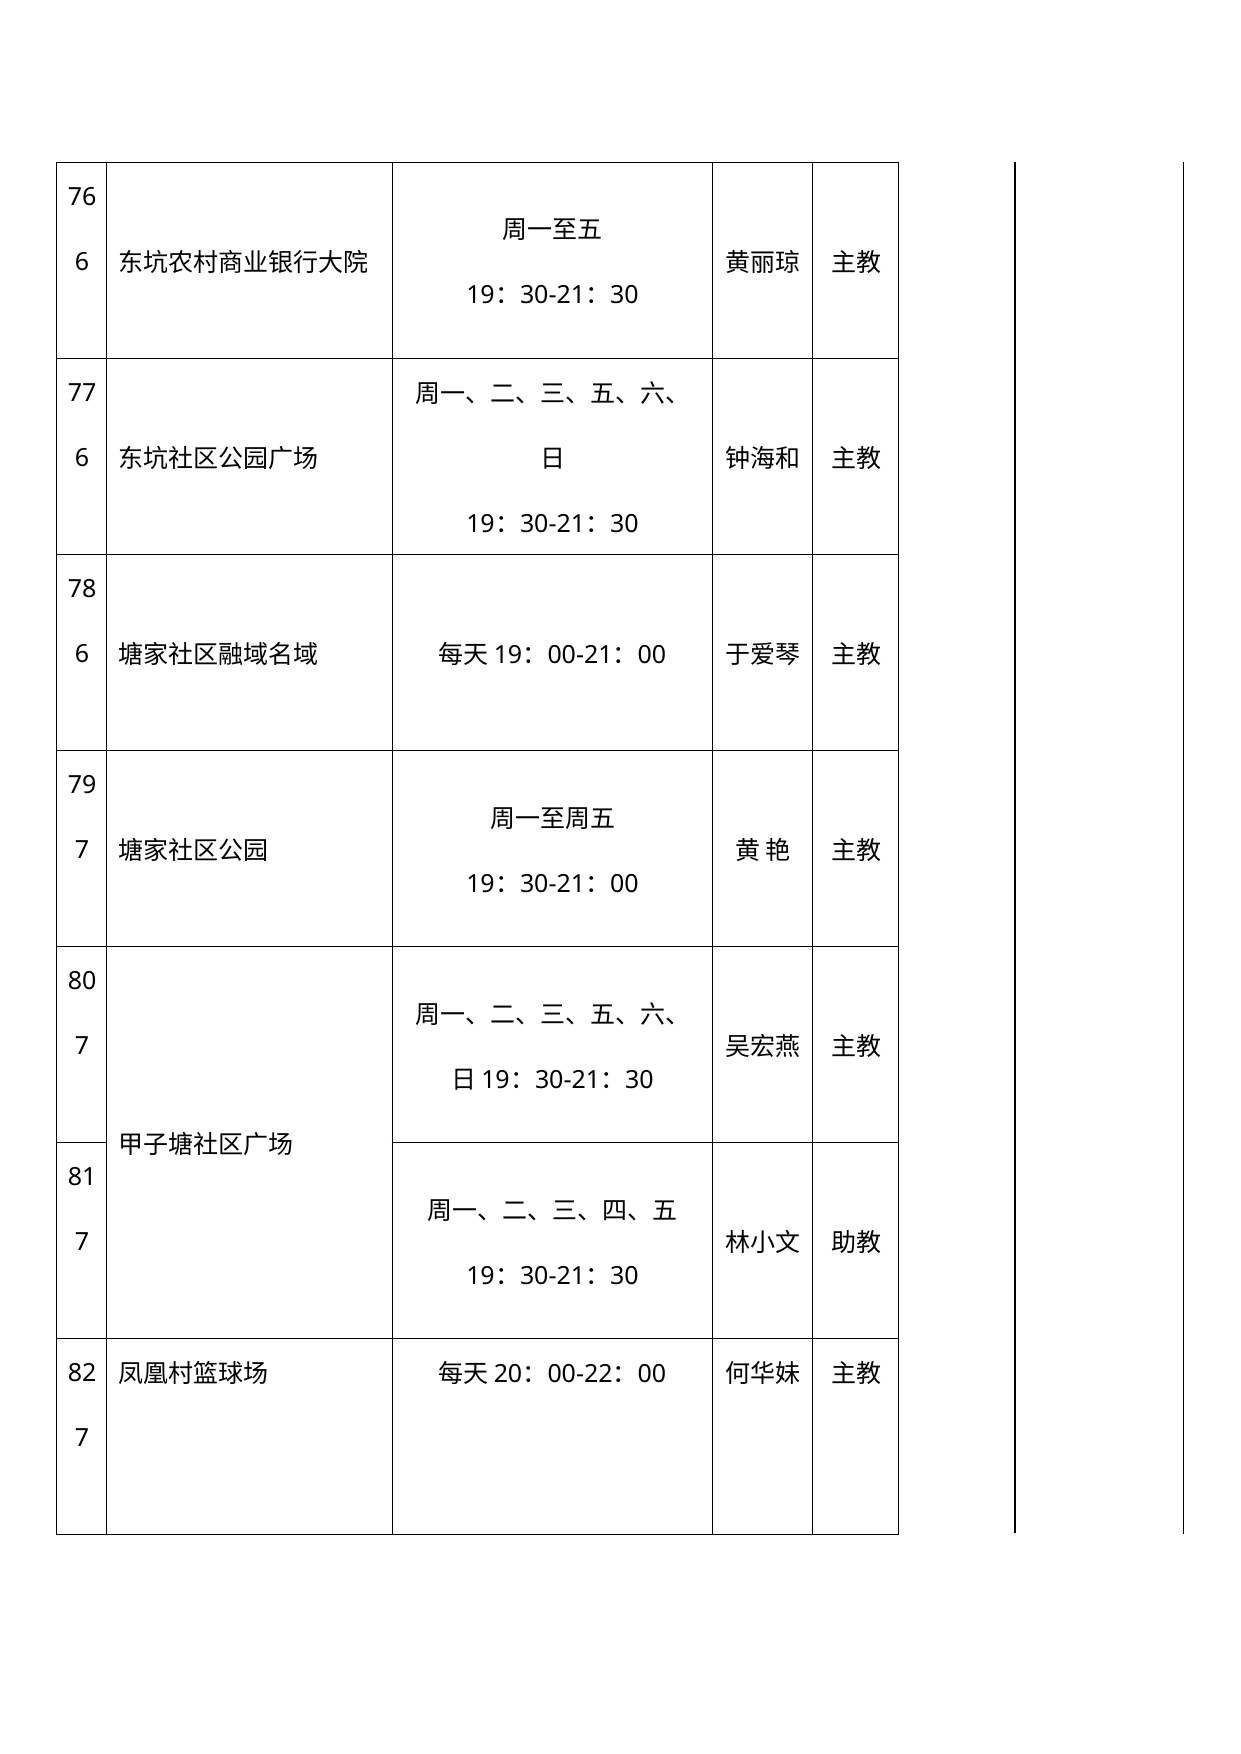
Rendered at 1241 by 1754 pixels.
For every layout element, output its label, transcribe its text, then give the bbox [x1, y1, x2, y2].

table_cell 助教 [813, 1143, 898, 1338]
table_cell 吴宏燕 [713, 947, 812, 1142]
table_cell 周一至五 19：30-21：30 [393, 163, 712, 358]
table_cell 塘家社区融域名域 [107, 555, 392, 750]
table_cell 钟海和 [713, 359, 812, 554]
table_cell 每天20：00-22：00 [393, 1339, 712, 1534]
table_cell 凤凰村篮球场 [107, 1339, 392, 1534]
table_cell 林小文 [713, 1143, 812, 1338]
table_cell 主教 [813, 1339, 898, 1534]
table_cell 70 [57, 751, 106, 946]
table_cell 塘家社区公园 [107, 751, 392, 946]
table_cell 黄丽琼 [713, 163, 812, 358]
table_cell 69 [57, 555, 106, 750]
table_cell 周一、二、三、四、五 19：30-21：30 [393, 1143, 712, 1338]
table_cell 主教 [813, 359, 898, 554]
table_cell 甲子塘社区广场 [107, 947, 392, 1338]
table_cell 主教 [813, 751, 898, 946]
table_cell 于爱琴 [713, 555, 812, 750]
table_cell 周一、二、三、五、六、日 19：30-21：30 [393, 359, 712, 554]
table_cell 主教 [813, 555, 898, 750]
table_cell 何华妹 [713, 1339, 812, 1534]
table_cell 每天19：00-21：00 [393, 555, 712, 750]
table_cell 主教 [813, 947, 898, 1142]
table_cell 周一至周五 19：30-21：00 [393, 751, 712, 946]
table_cell 68 [57, 359, 106, 554]
table_cell 67 [57, 163, 106, 358]
table_cell 黄 艳 [713, 751, 812, 946]
table_cell 71 [57, 947, 106, 1142]
table_cell 周一、二、三、五、六、日19：30-21：30 [393, 947, 712, 1142]
table_cell 东坑社区公园广场 [107, 359, 392, 554]
table_cell 72 [57, 1143, 106, 1338]
table_cell 主教 [813, 163, 898, 358]
table_cell 73 [57, 1339, 106, 1534]
table_cell 东坑农村商业银行大院 [107, 163, 392, 358]
